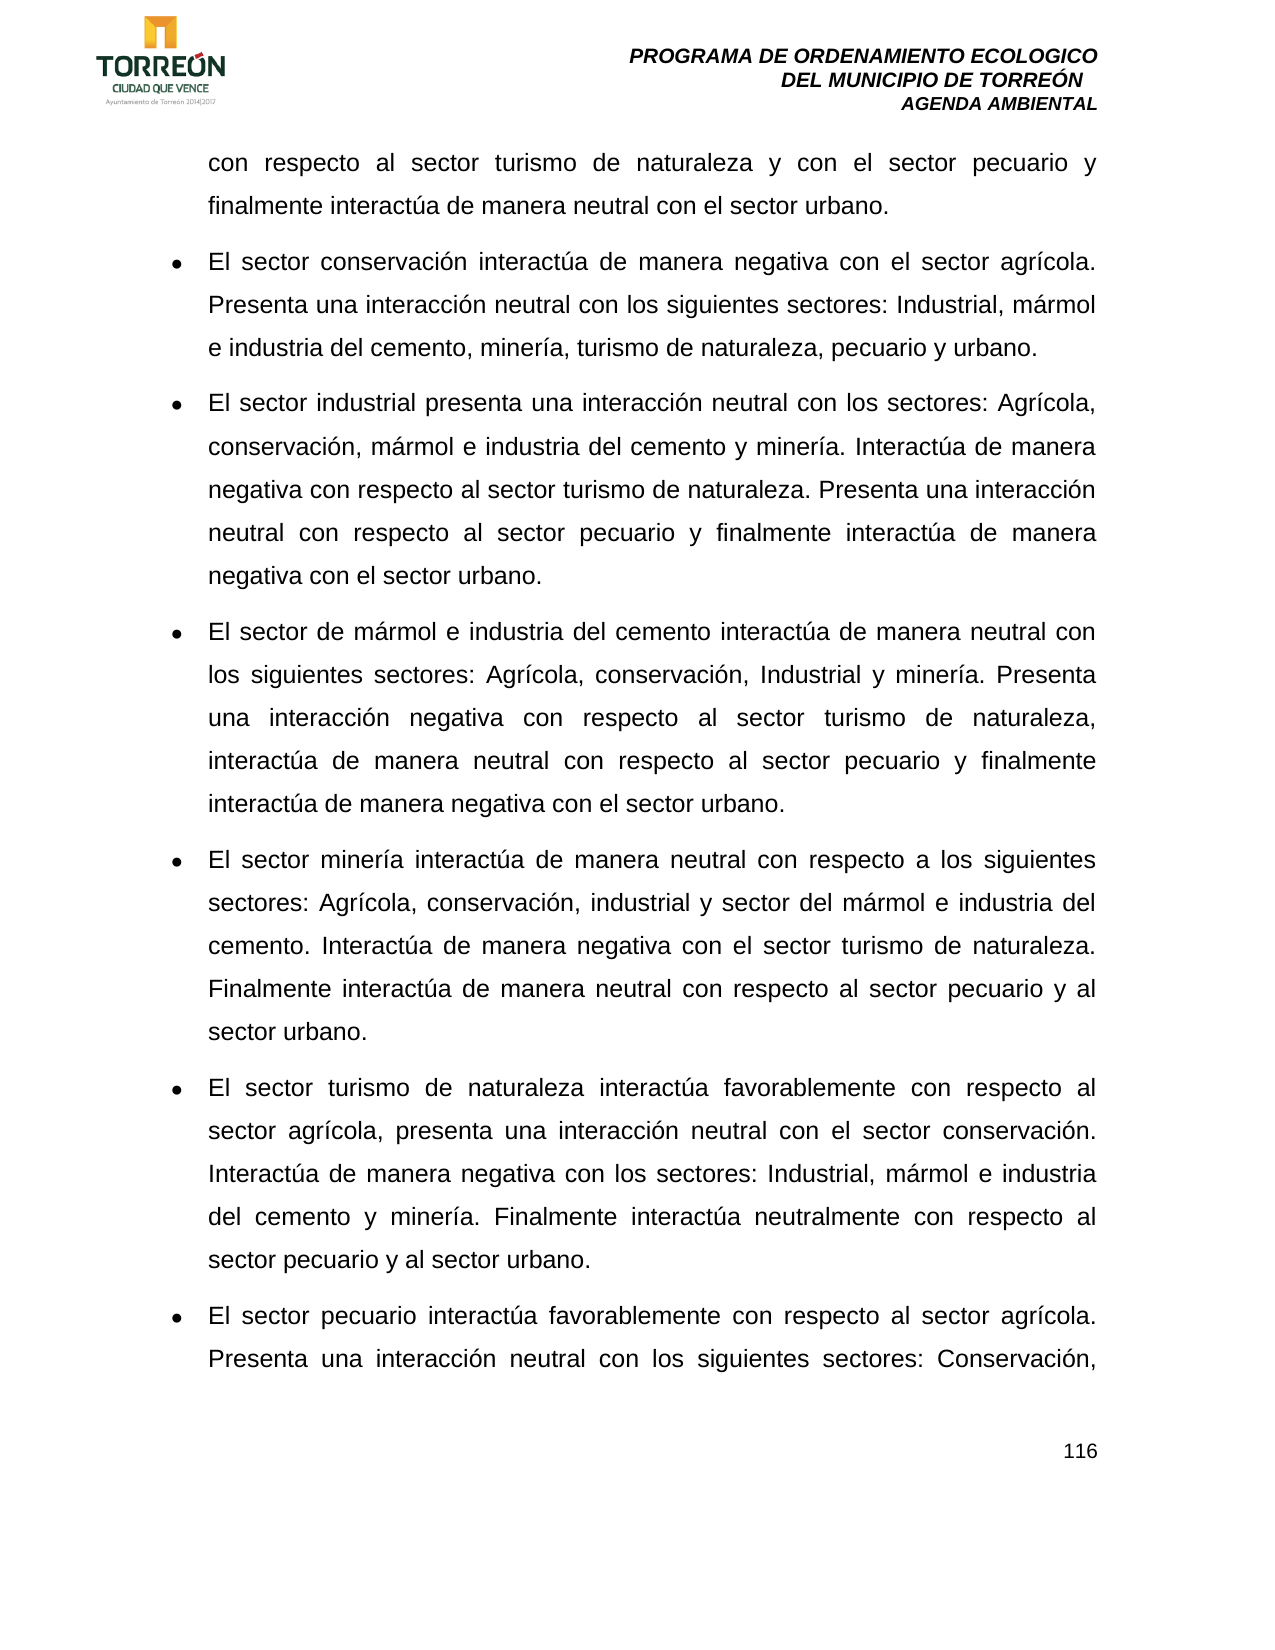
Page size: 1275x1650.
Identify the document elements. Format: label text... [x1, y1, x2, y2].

list El sector de mármol e industria del cemento interactúa de manera neutral con los siguientes sectores: Agrícola, conservación, Industrial y minería. Presenta una interacción negativa con respecto al sector turismo de naturaleza, interactúa de manera neutral con respecto al sector pecuario y finalmente interactúa de manera negativa con el sector urbano. [170, 616, 1098, 818]
picture [81, 0, 235, 110]
list El sector minería interactúa de manera neutral con respecto a los siguientes sectores: Agrícola, conservación, industrial y sector del mármol e industria del cemento. Interactúa de manera negativa con el sector turismo de naturaleza. Finalmente interactúa de manera neutral con respecto al sector pecuario y al sector urbano. [170, 844, 1098, 1046]
list El sector turismo de naturaleza interactúa favorablemente con respecto al sector agrícola, presenta una interacción neutral con el sector conservación. Interactúa de manera negativa con los sectores: Industrial, mármol e industria del cemento y minería. Finalmente interactúa neutralmente con respecto al sector pecuario y al sector urbano. [170, 1073, 1098, 1274]
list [170, 1301, 1098, 1373]
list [170, 148, 1098, 219]
list El sector conservación interactúa de manera negativa con el sector agrícola. Presenta una interacción neutral con los siguientes sectores: Industrial, mármol e industria del cemento, minería, turismo de naturaleza, pecuario y urbano. [170, 246, 1098, 361]
list El sector industrial presenta una interacción neutral con los sectores: Agrícola, conservación, mármol e industria del cemento y minería. Interactúa de manera negativa con respecto al sector turismo de naturaleza. Presenta una interacción neutral con respecto al sector pecuario y finalmente interactúa de manera negativa con el sector urbano. [170, 388, 1098, 589]
